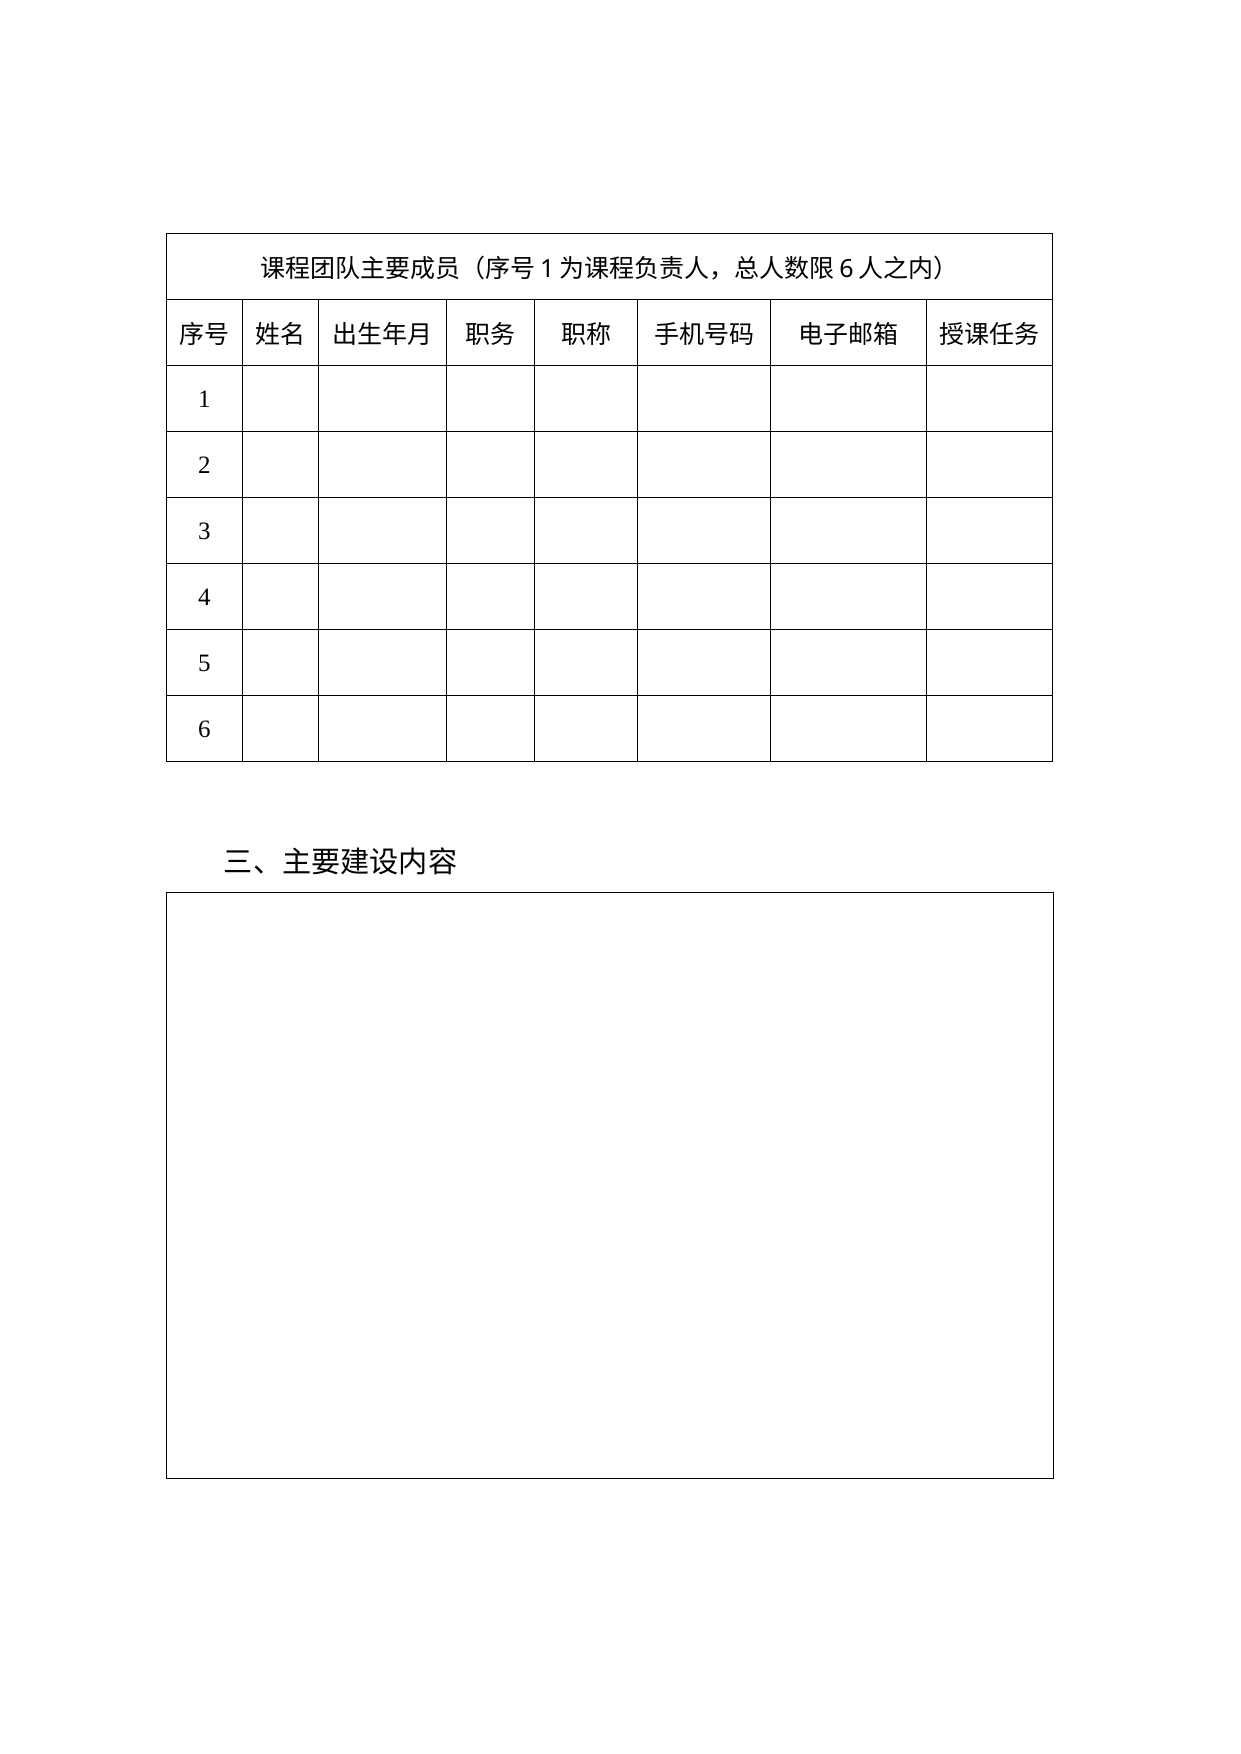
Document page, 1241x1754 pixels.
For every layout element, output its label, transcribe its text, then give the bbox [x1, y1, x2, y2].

table_header [167, 893, 1053, 1478]
table_cell [243, 696, 318, 761]
table_cell 2 [167, 432, 242, 497]
table_cell [319, 366, 446, 431]
table_cell [771, 696, 926, 761]
table_cell [447, 564, 534, 629]
table_cell [771, 432, 926, 497]
table_cell [319, 696, 446, 761]
table_cell [638, 696, 770, 761]
table_cell [927, 696, 1052, 761]
table_cell [447, 498, 534, 563]
table_cell [447, 432, 534, 497]
table_cell 6 [167, 696, 242, 761]
table_cell 授课任务 [927, 300, 1052, 365]
table_cell [535, 366, 637, 431]
table_cell [638, 432, 770, 497]
table_header 课程团队主要成员（序号1为课程负责人，总人数限6人之内） [167, 234, 1052, 299]
table_cell [535, 630, 637, 695]
table_cell [771, 366, 926, 431]
table_cell [243, 498, 318, 563]
list 三、主要建设内容 [165, 827, 1087, 892]
table_cell 3 [167, 498, 242, 563]
table_cell [447, 366, 534, 431]
table_cell [319, 564, 446, 629]
table_cell [535, 498, 637, 563]
table_cell 职务 [447, 300, 534, 365]
table_cell [243, 564, 318, 629]
table_cell [638, 498, 770, 563]
table_cell [927, 432, 1052, 497]
table_cell 姓名 [243, 300, 318, 365]
table_cell 序号 [167, 300, 242, 365]
table_cell [319, 630, 446, 695]
table_cell [243, 366, 318, 431]
table_cell [638, 630, 770, 695]
table_cell [927, 366, 1052, 431]
table_cell [927, 630, 1052, 695]
table_cell [638, 366, 770, 431]
table_cell [447, 696, 534, 761]
table_cell 职称 [535, 300, 637, 365]
table_cell 5 [167, 630, 242, 695]
table_cell 手机号码 [638, 300, 770, 365]
table_cell 电子邮箱 [771, 300, 926, 365]
table_cell [638, 564, 770, 629]
table_cell [319, 498, 446, 563]
table_cell [535, 564, 637, 629]
table_cell 出生年月 [319, 300, 446, 365]
table_cell [535, 696, 637, 761]
table_cell [771, 630, 926, 695]
table_cell [927, 498, 1052, 563]
table_cell [927, 564, 1052, 629]
table_cell [319, 432, 446, 497]
table_cell [771, 564, 926, 629]
table_cell [243, 432, 318, 497]
table_cell [447, 630, 534, 695]
table_cell [243, 630, 318, 695]
table_cell [535, 432, 637, 497]
table_cell 4 [167, 564, 242, 629]
table_cell [771, 498, 926, 563]
table_cell 1 [167, 366, 242, 431]
